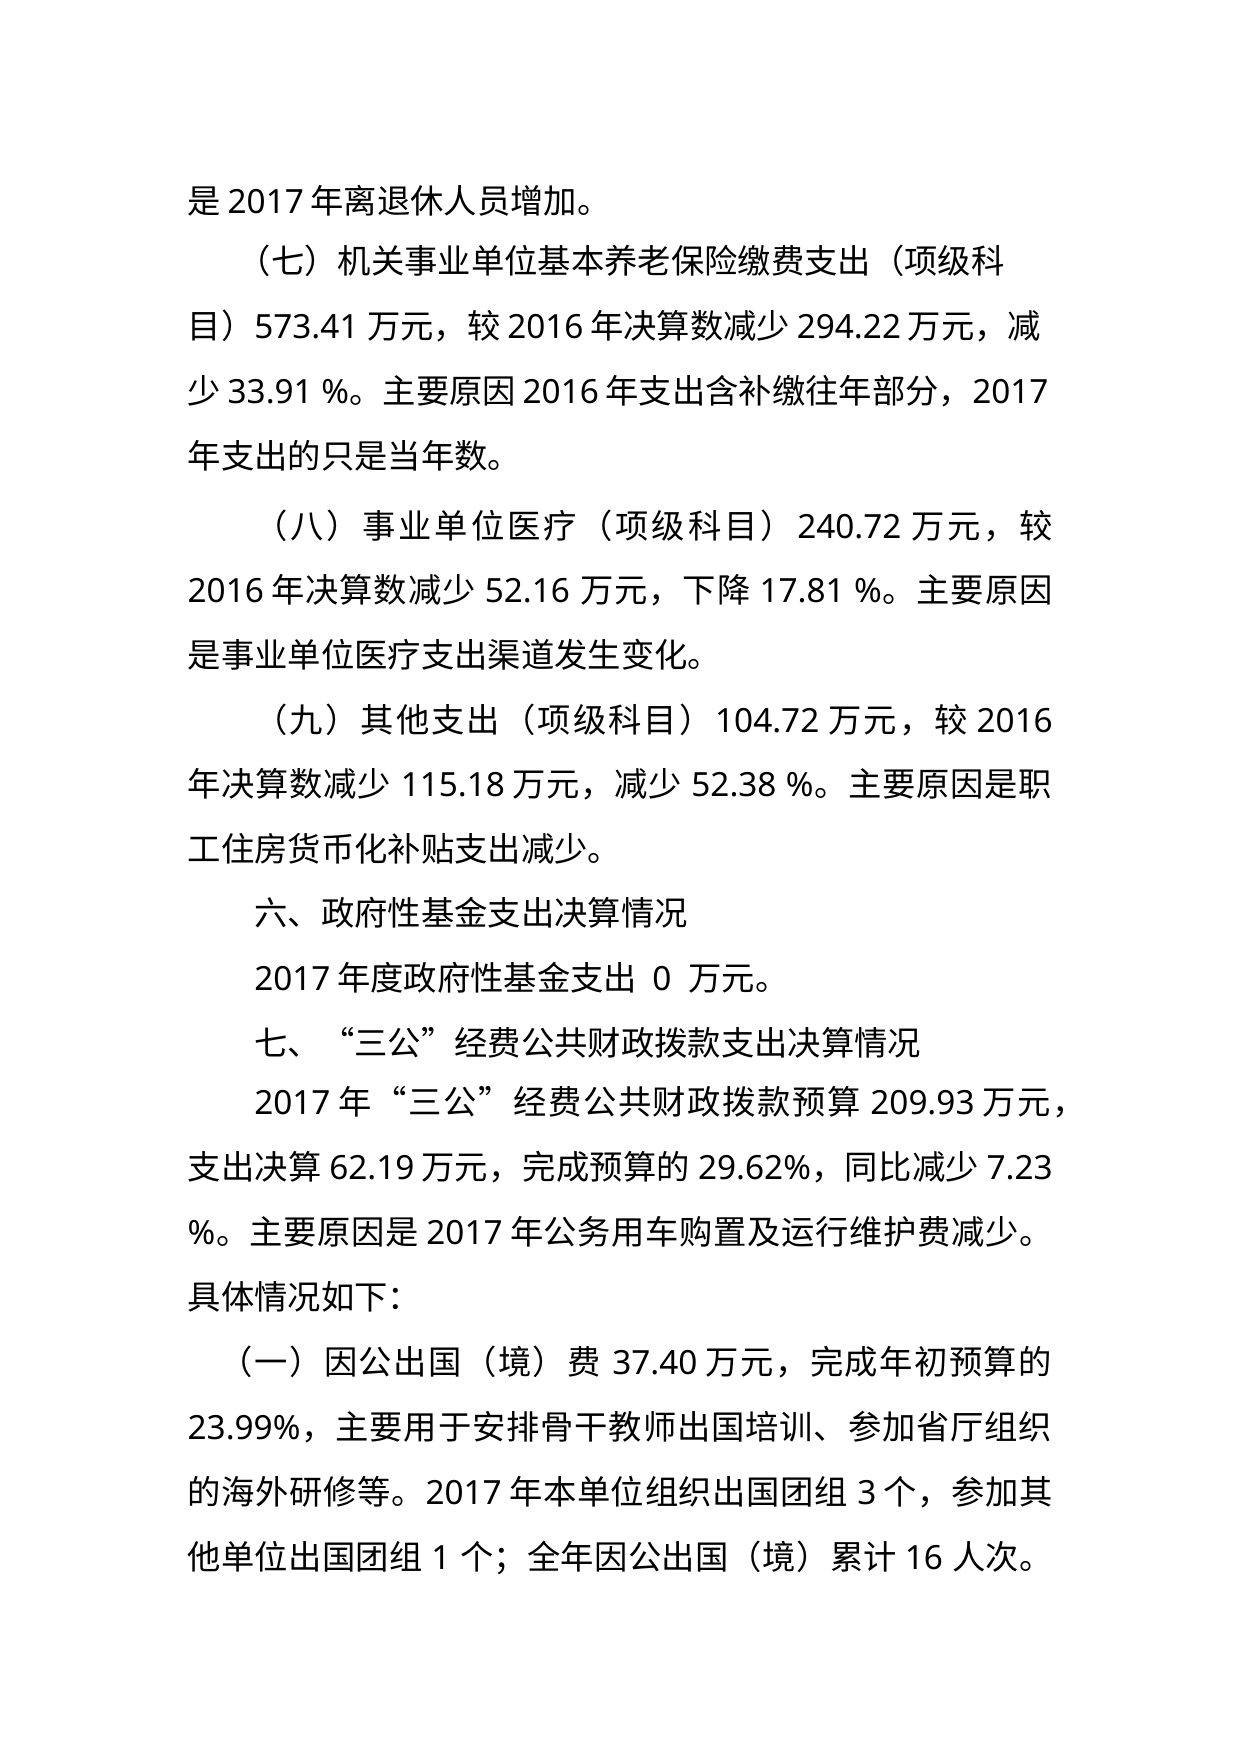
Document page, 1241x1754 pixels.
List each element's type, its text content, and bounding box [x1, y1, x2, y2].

text 六、政府性基金支出决算情况 [187, 874, 1053, 939]
text （九）其他支出（项级科目）104.72万元，较2016年决算数减少 115.18万元，减少 52.38 %。主要原因是职工住房货币化补贴支出减少。 [187, 680, 1053, 874]
text （七）机关事业单位基本养老保险缴费支出（项级科目）573.41 万元，较2016年决算数减少294.22万元，减少33.91 %。主要原因2016年支出含补缴往年部分，2017年支出的只是当年数。 [187, 227, 1053, 487]
text （八）事业单位医疗（项级科目）240.72万元，较2016年决算数减少 52.16 万元，下降 17.81 %。主要原因是事业单位医疗支出渠道发生变化。 [187, 487, 1053, 680]
text 七、“三公”经费公共财政拨款支出决算情况 [187, 1003, 1053, 1068]
text 2017年度政府性基金支出 0 万元。 [187, 939, 1053, 1003]
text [187, 162, 1053, 227]
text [187, 1068, 1053, 1588]
